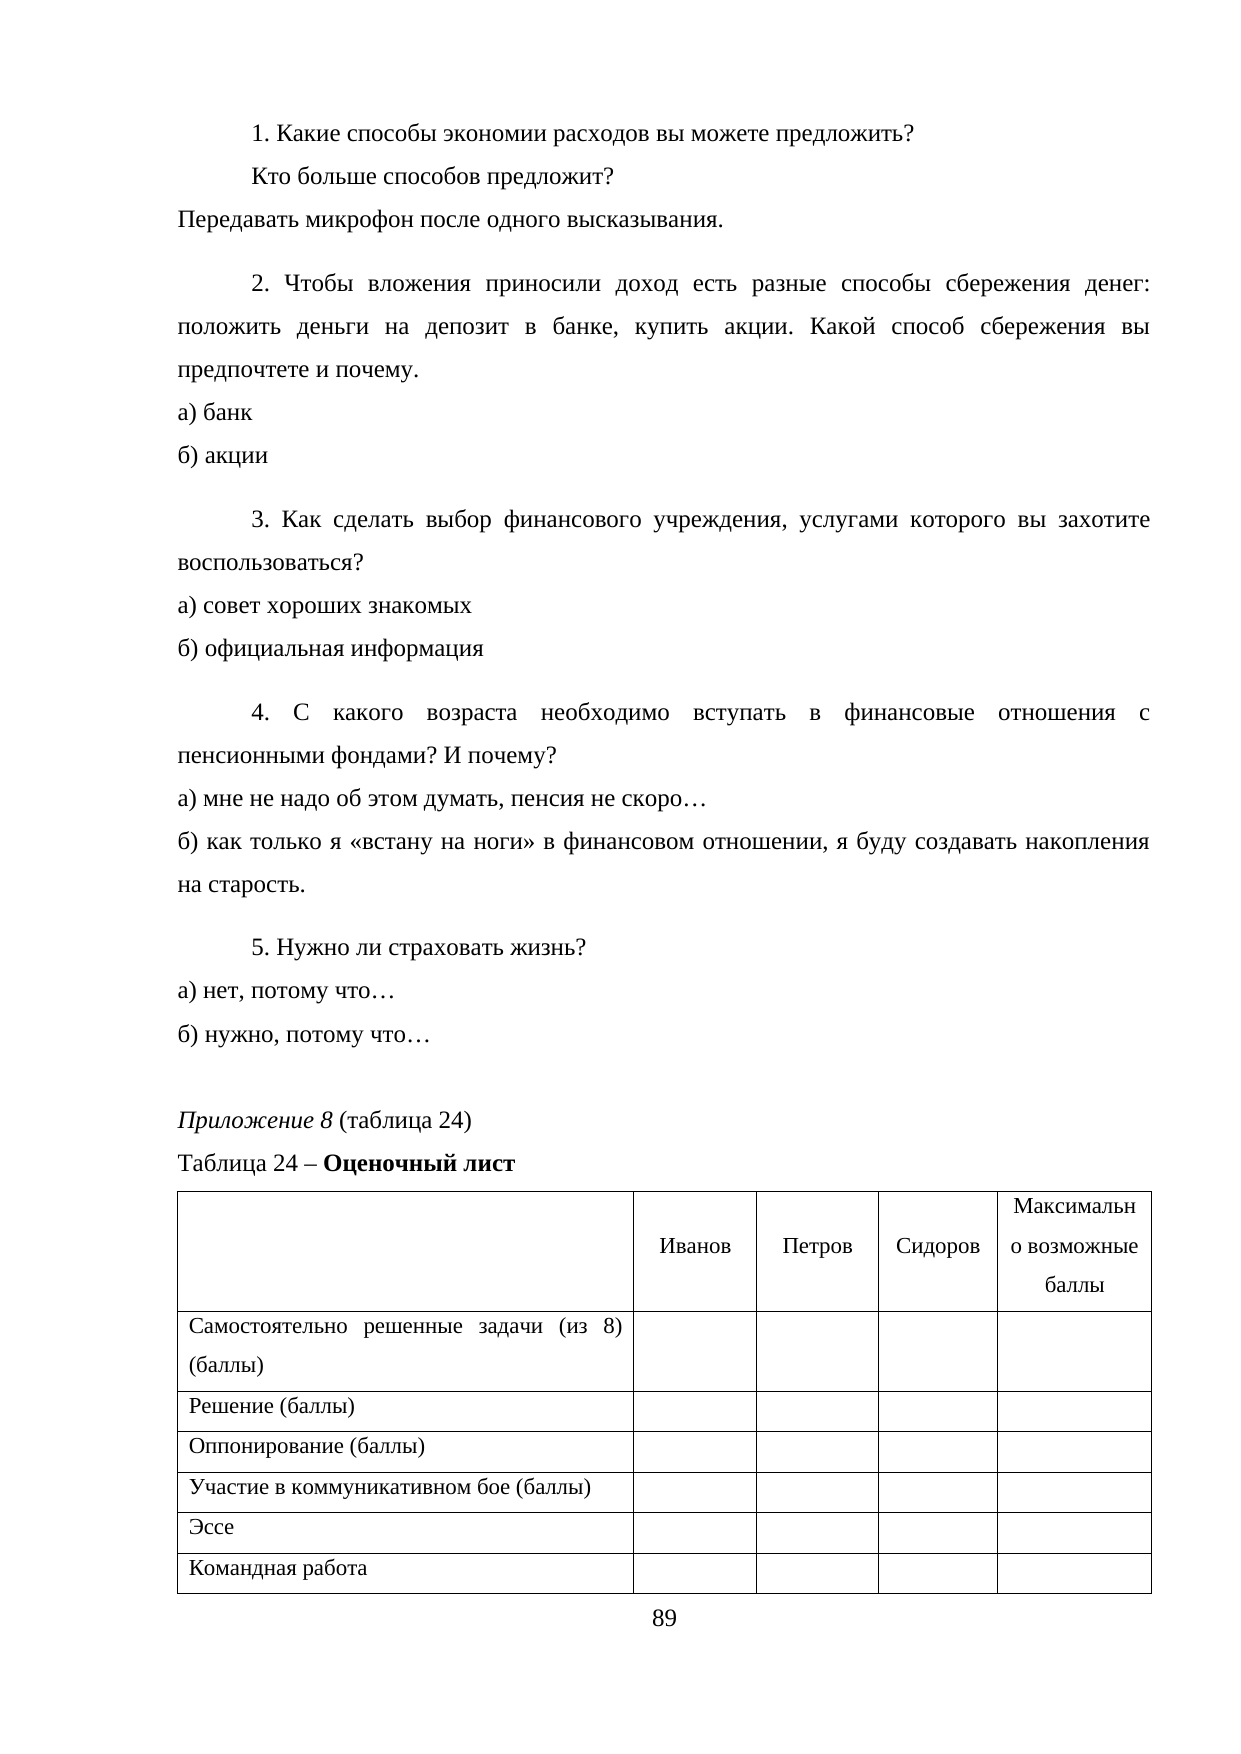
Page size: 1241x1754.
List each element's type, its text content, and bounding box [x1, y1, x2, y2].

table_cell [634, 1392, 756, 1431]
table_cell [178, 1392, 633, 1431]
text 3. Как сделать выбор финансового учреждения, услугами которого вы захотите воспользоваться? [177, 504, 1152, 576]
text а) совет хороших знакомых [177, 590, 1152, 619]
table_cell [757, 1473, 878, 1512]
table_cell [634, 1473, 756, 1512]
text 4. С какого возраста необходимо вступать в финансовые отношения с пенсионными фондами? И почему? [177, 697, 1152, 768]
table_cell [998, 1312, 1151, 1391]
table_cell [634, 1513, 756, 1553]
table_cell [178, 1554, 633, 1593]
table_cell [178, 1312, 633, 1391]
text а) банк [177, 397, 1152, 426]
text Таблица 24 – Оценочный лист [177, 1148, 1152, 1177]
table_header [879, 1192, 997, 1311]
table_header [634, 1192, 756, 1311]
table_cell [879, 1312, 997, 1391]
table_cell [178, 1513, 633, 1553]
text а) нет, потому что… [177, 976, 1152, 1004]
text б) нужно, потому что… [177, 1019, 1152, 1047]
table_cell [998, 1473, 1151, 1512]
text Кто больше способов предложит? [177, 161, 1152, 190]
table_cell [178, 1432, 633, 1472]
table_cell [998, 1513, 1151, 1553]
text 5. Нужно ли страховать жизнь? [177, 932, 1152, 961]
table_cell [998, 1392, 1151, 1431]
text 1. Какие способы экономии расходов вы можете предложить? [177, 118, 1152, 147]
text б) как только я «встану на ноги» в финансовом отношении, я буду создавать накопления на старость. [177, 826, 1152, 898]
text Приложение 8 (таблица 24) [177, 1105, 1152, 1134]
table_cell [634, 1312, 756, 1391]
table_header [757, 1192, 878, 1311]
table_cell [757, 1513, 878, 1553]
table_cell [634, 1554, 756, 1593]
text а) мне не надо об этом думать, пенсия не скоро… [177, 783, 1152, 812]
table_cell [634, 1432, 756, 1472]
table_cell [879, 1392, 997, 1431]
text б) акции [177, 440, 1152, 469]
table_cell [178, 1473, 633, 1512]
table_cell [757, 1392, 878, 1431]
text Передавать микрофон после одного высказывания. [177, 204, 1152, 233]
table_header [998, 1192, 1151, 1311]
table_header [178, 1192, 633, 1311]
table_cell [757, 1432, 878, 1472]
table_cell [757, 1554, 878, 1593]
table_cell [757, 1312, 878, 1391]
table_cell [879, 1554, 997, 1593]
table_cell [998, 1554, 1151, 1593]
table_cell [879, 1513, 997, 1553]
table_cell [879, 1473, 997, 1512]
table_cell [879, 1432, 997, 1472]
text 2. Чтобы вложения приносили доход есть разные способы сбережения денег: положить деньги на депозит в банке, купить акции. Какой способ сбережения вы предпочтете и почему. [177, 268, 1152, 383]
text б) официальная информация [177, 633, 1152, 662]
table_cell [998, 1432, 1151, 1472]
